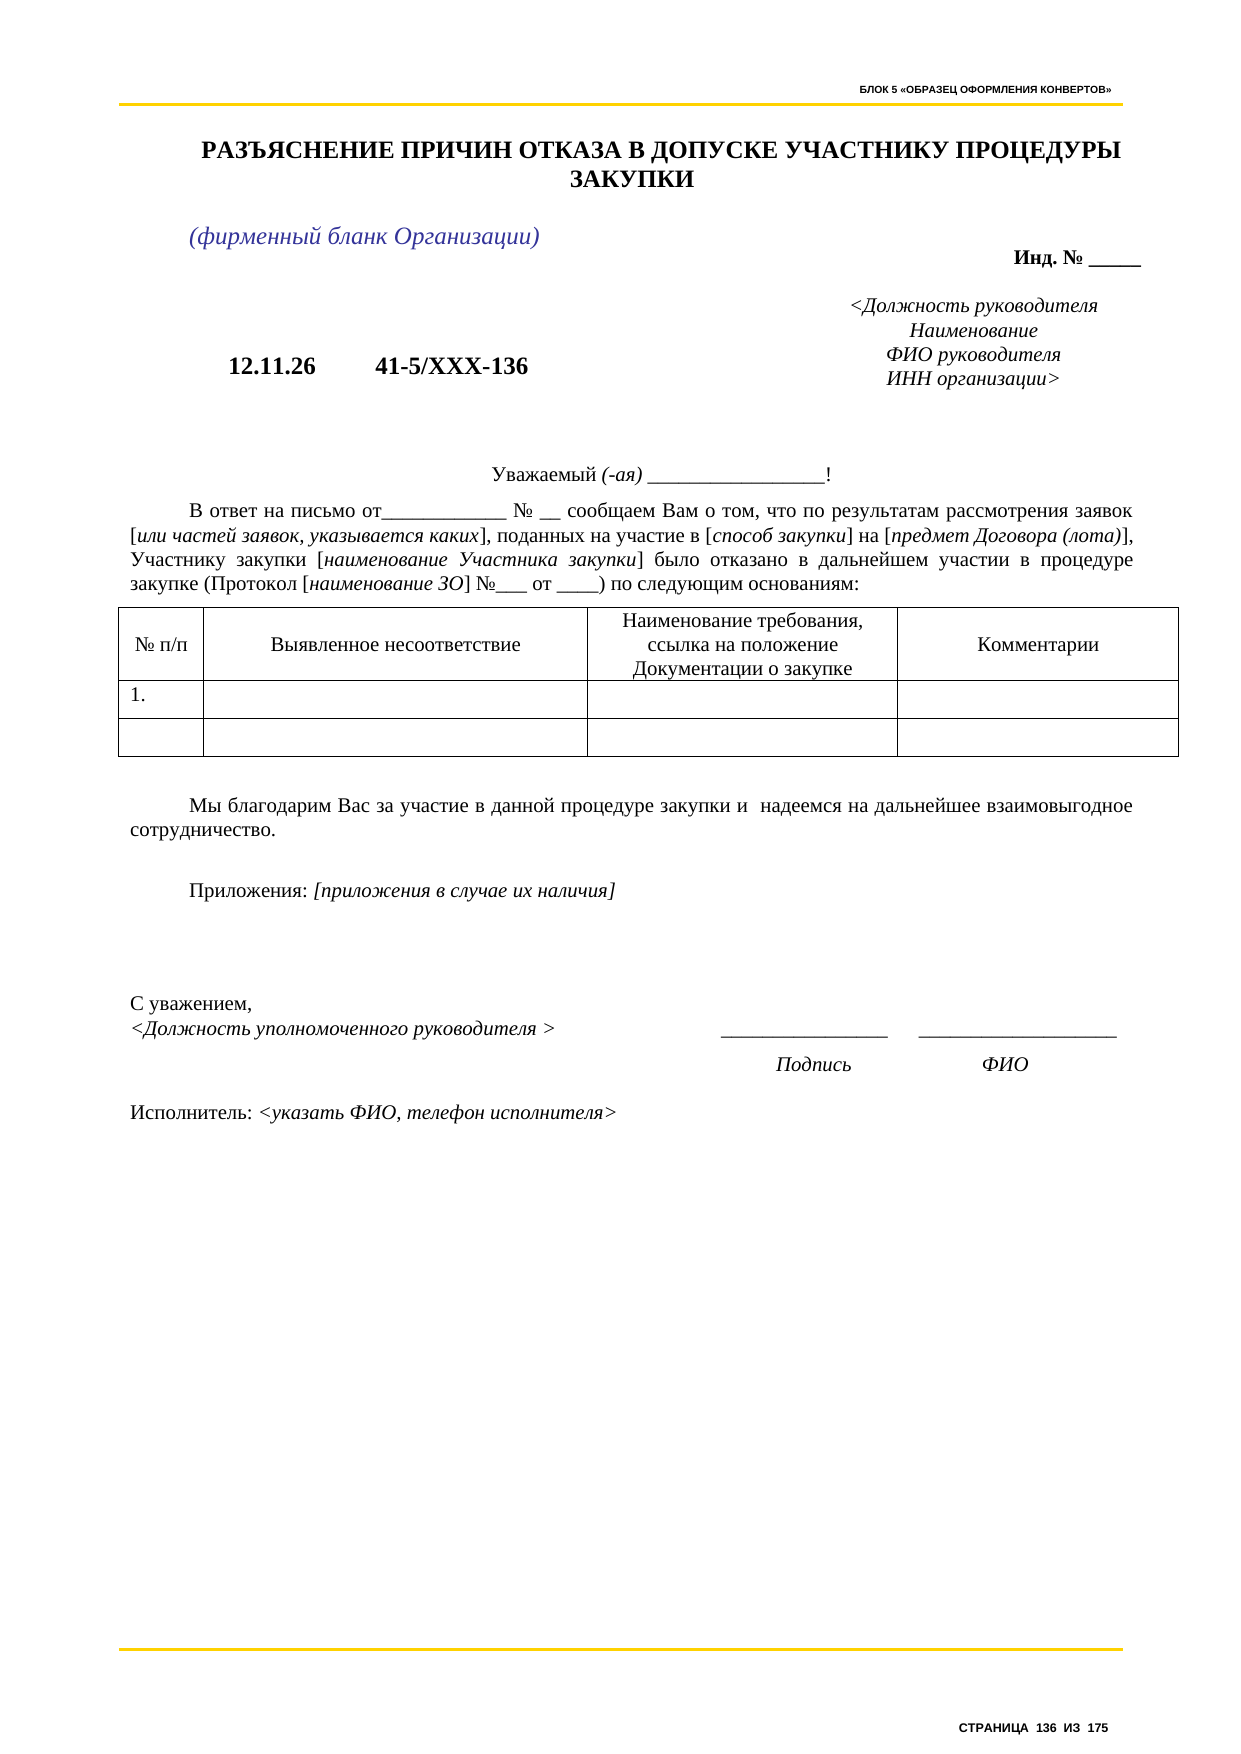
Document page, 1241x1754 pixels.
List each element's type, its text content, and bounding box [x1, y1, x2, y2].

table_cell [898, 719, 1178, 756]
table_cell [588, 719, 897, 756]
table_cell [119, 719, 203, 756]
text Мы благодарим Вас за участие в данной процедуре закупки и надеемся на дальнейшее взаимовыгодное сотрудничество. [130, 793, 1134, 841]
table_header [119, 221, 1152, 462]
list Подпись ФИО [130, 1052, 1134, 1076]
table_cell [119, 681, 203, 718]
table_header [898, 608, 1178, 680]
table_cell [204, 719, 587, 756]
text Приложения: [приложения в случае их наличия] [130, 878, 1134, 902]
text <Должность уполномоченного руководителя > ________________ ___________________ [130, 1015, 1134, 1039]
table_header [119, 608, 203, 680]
text Уважаемый (-ая) _________________! [130, 462, 1134, 486]
text В ответ на письмо от____________ № __ сообщаем Вам о том, что по результатам рассмотрения заявок [или частей заявок, указывается каких], поданных на участие в [способ закупки] на [предмет Договора (лота)], Участнику закупки [наименование Участника закупки] было отказано в дальнейшем участии в процедуре закупке (Протокол [наименование ЗО] №___ от ____) по следующим основаниям: [130, 498, 1134, 595]
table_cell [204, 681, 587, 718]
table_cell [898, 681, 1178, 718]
list С уважением, [130, 991, 1134, 1015]
list Исполнитель: <указать ФИО, телефон исполнителя> [130, 1100, 1134, 1124]
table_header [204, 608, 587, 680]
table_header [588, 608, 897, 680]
text Разъяснение причин отказа в допуске Участнику процедуры закупки [130, 135, 1134, 192]
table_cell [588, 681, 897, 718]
